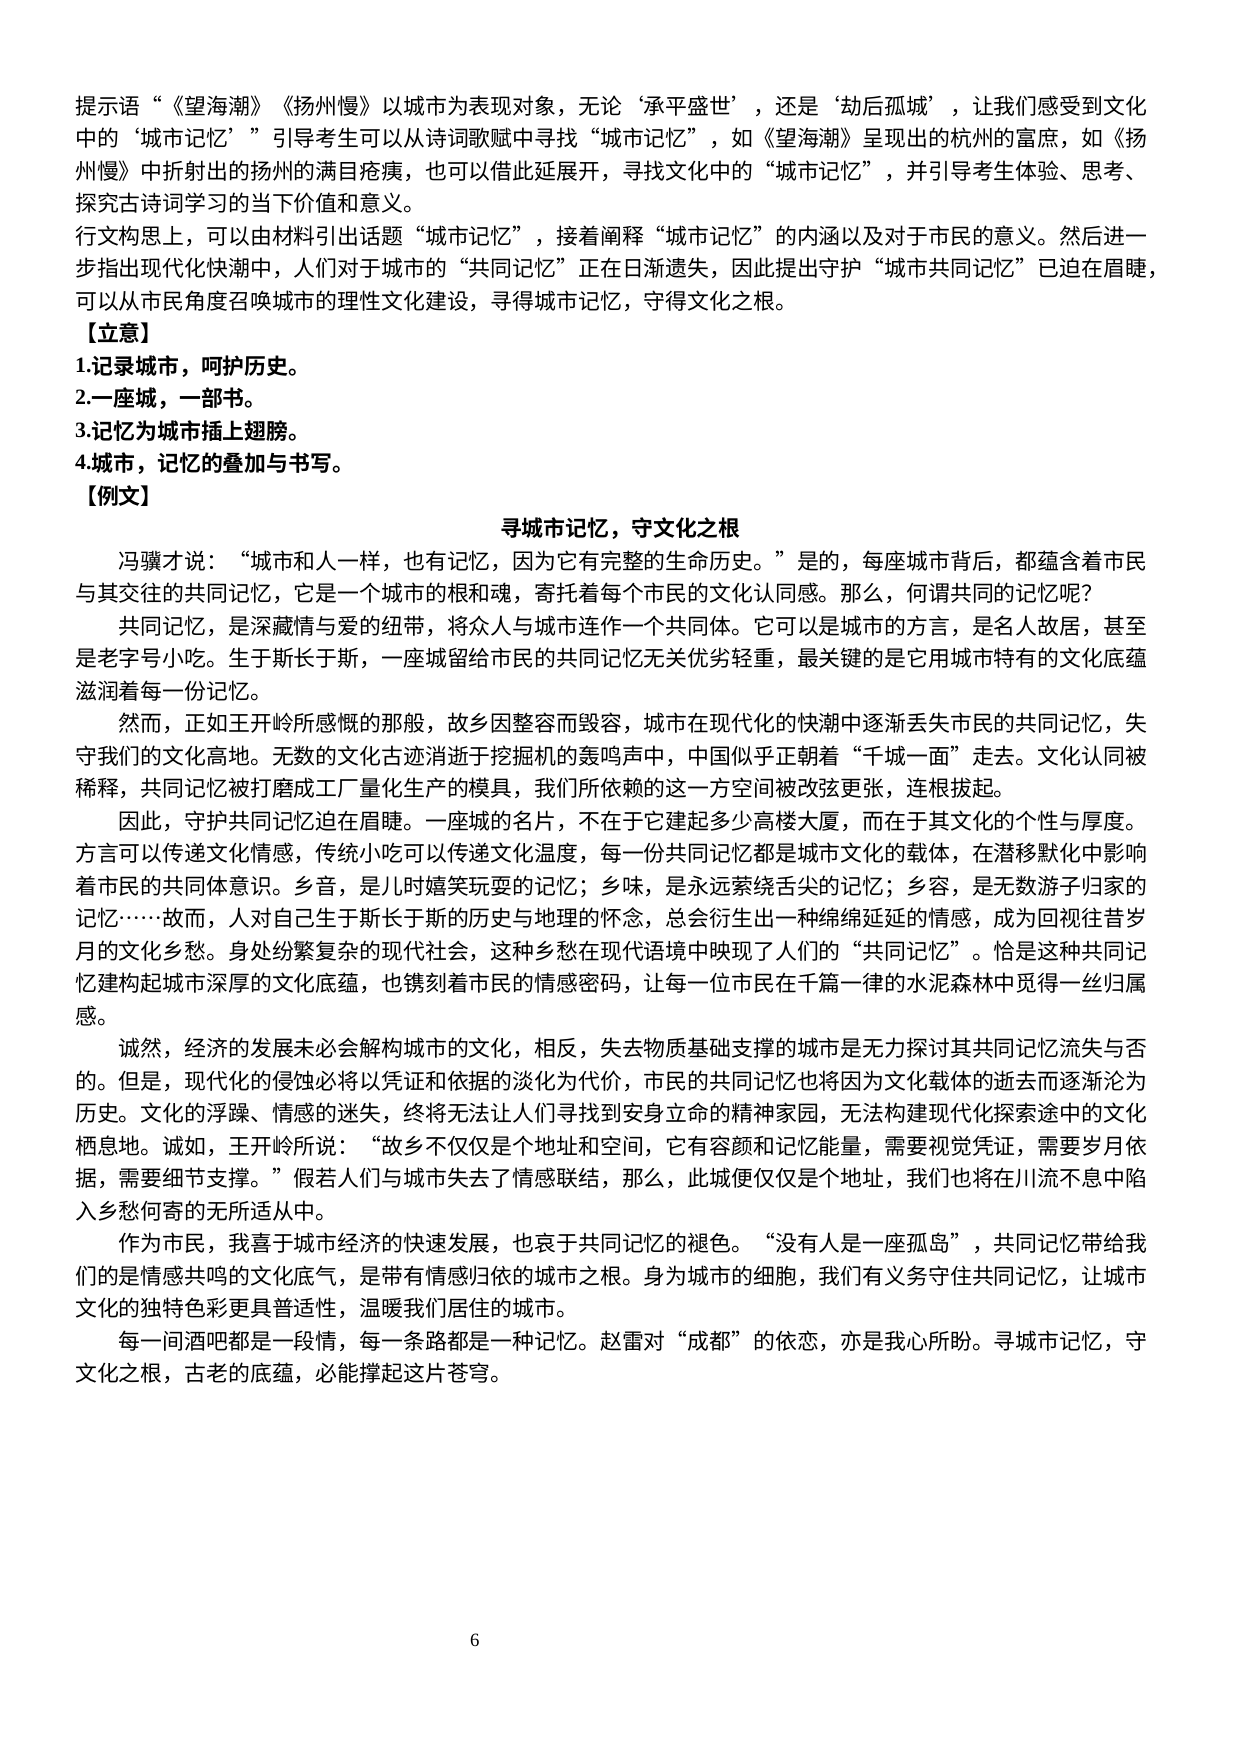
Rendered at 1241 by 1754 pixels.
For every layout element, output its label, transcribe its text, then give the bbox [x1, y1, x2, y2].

text 冯骥才说：“城市和人一样，也有记忆，因为它有完整的生命历史。”是的，每座城市背后，都蕴含着市民与其交往的共同记忆，它是一个城市的根和魂，寄托着每个市民的文化认同感。那么，何谓共同的记忆呢？ [75, 543, 1165, 608]
text 共同记忆，是深藏情与爱的纽带，将众人与城市连作一个共同体。它可以是城市的方言，是名人故居，甚至是老字号小吃。生于斯长于斯，一座城留给市民的共同记忆无关优劣轻重，最关键的是它用城市特有的文化底蕴滋润着每一份记忆。 [75, 608, 1165, 706]
text 寻城市记忆，守文化之根 [75, 511, 1165, 543]
text 2.一座城，一部书。 [75, 381, 1165, 413]
text 诚然，经济的发展未必会解构城市的文化，相反，失去物质基础支撑的城市是无力探讨其共同记忆流失与否的。但是，现代化的侵蚀必将以凭证和依据的淡化为代价，市民的共同记忆也将因为文化载体的逝去而逐渐沦为历史。文化的浮躁、情感的迷失，终将无法让人们寻找到安身立命的精神家园，无法构建现代化探索途中的文化栖息地。诚如，王开岭所说：“故乡不仅仅是个地址和空间，它有容颜和记忆能量，需要视觉凭证，需要岁月依据，需要细节支撑。”假若人们与城市失去了情感联结，那么，此城便仅仅是个地址，我们也将在川流不息中陷入乡愁何寄的无所适从中。 [75, 1031, 1165, 1226]
text 然而，正如王开岭所感慨的那般，故乡因整容而毁容，城市在现代化的快潮中逐渐丢失市民的共同记忆，失守我们的文化高地。无数的文化古迹消逝于挖掘机的轰鸣声中，中国似乎正朝着“千城一面”走去。文化认同被稀释，共同记忆被打磨成工厂量化生产的模具，我们所依赖的这一方空间被改弦更张，连根拔起。 [75, 706, 1165, 803]
text 每一间酒吧都是一段情，每一条路都是一种记忆。赵雷对“成都”的依恋，亦是我心所盼。寻城市记忆，守文化之根，古老的底蕴，必能撑起这片苍穹。 [75, 1323, 1165, 1388]
text 【立意】 [75, 316, 1165, 348]
text 3.记忆为城市插上翅膀。 [75, 413, 1165, 446]
text 行文构思上，可以由材料引出话题“城市记忆”，接着阐释“城市记忆”的内涵以及对于市民的意义。然后进一步指出现代化快潮中，人们对于城市的“共同记忆”正在日渐遗失，因此提出守护“城市共同记忆”已迫在眉睫，可以从市民角度召唤城市的理性文化建设，寻得城市记忆，守得文化之根。 [75, 218, 1165, 316]
text 因此，守护共同记忆迫在眉睫。一座城的名片，不在于它建起多少高楼大厦，而在于其文化的个性与厚度。方言可以传递文化情感，传统小吃可以传递文化温度，每一份共同记忆都是城市文化的载体，在潜移默化中影响着市民的共同体意识。乡音，是儿时嬉笑玩耍的记忆；乡味，是永远萦绕舌尖的记忆；乡容，是无数游子归家的记忆……故而，人对自己生于斯长于斯的历史与地理的怀念，总会衍生出一种绵绵延延的情感，成为回视往昔岁月的文化乡愁。身处纷繁复杂的现代社会，这种乡愁在现代语境中映现了人们的“共同记忆”。恰是这种共同记忆建构起城市深厚的文化底蕴，也镌刻着市民的情感密码，让每一位市民在千篇一律的水泥森林中觅得一丝归属感。 [75, 803, 1165, 1031]
text 作为市民，我喜于城市经济的快速发展，也哀于共同记忆的褪色。“没有人是一座孤岛”，共同记忆带给我们的是情感共鸣的文化底气，是带有情感归依的城市之根。身为城市的细胞，我们有义务守住共同记忆，让城市文化的独特色彩更具普适性，温暖我们居住的城市。 [75, 1226, 1165, 1323]
text 提示语“《望海潮》《扬州慢》以城市为表现对象，无论‘承平盛世’，还是‘劫后孤城’，让我们感受到文化中的‘城市记忆’”引导考生可以从诗词歌赋中寻找“城市记忆”，如《望海潮》呈现出的杭州的富庶，如《扬州慢》中折射出的扬州的满目疮痍，也可以借此延展开，寻找文化中的“城市记忆”，并引导考生体验、思考、探究古诗词学习的当下价值和意义。 [75, 88, 1165, 218]
text 1.记录城市，呵护历史。 [75, 348, 1165, 381]
text 4.城市，记忆的叠加与书写。 [75, 446, 1165, 478]
text 【例文】 [75, 478, 1165, 511]
